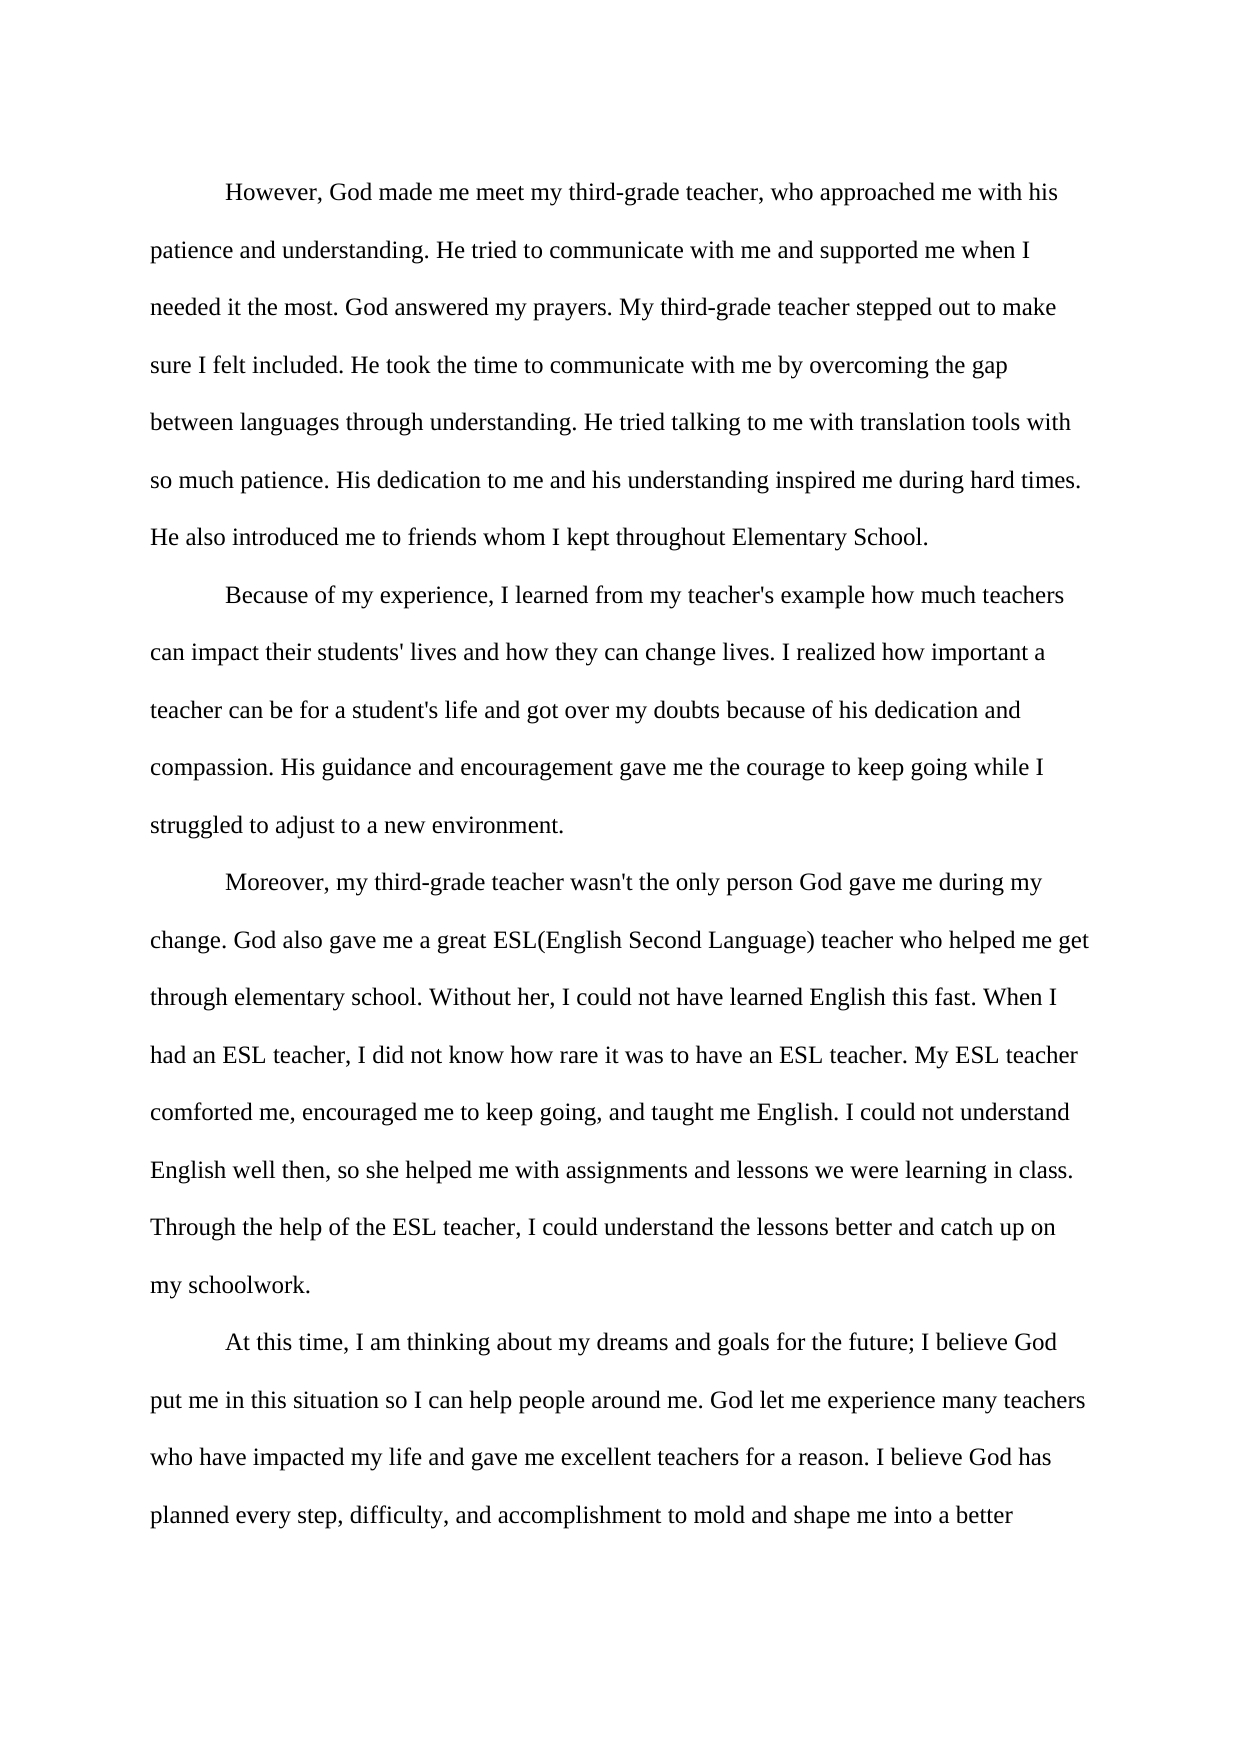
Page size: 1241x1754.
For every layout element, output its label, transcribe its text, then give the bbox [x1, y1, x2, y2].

text Because of my experience, I learned from my teacher's example how much teachers can impact their students' lives and how they can change lives. I realized how important a teacher can be for a student's life and got over my doubts because of his dedication and compassion. His guidance and encouragement gave me the courage to keep going while I struggled to adjust to a new environment. [150, 580, 1090, 838]
text However, God made me meet my third-grade teacher, who approached me with his patience and understanding. He tried to communicate with me and supported me when I needed it the most. God answered my prayers. My third-grade teacher stepped out to make sure I felt included. He took the time to communicate with me by overcoming the gap between languages through understanding. He tried talking to me with translation tools with so much patience. His dedication to me and his understanding inspired me during hard times. He also introduced me to friends whom I kept throughout Elementary School. [150, 177, 1090, 551]
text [150, 1327, 1090, 1528]
text Moreover, my third-grade teacher wasn't the only person God gave me during my change. God also gave me a great ESL(English Second Language) teacher who helped me get through elementary school. Without her, I could not have learned English this fast. When I had an ESL teacher, I did not know how rare it was to have an ESL teacher. My ESL teacher comforted me, encouraged me to keep going, and taught me English. I could not understand English well then, so she helped me with assignments and lessons we were learning in class. Through the help of the ESL teacher, I could understand the lessons better and catch up on my schoolwork. [150, 867, 1090, 1298]
